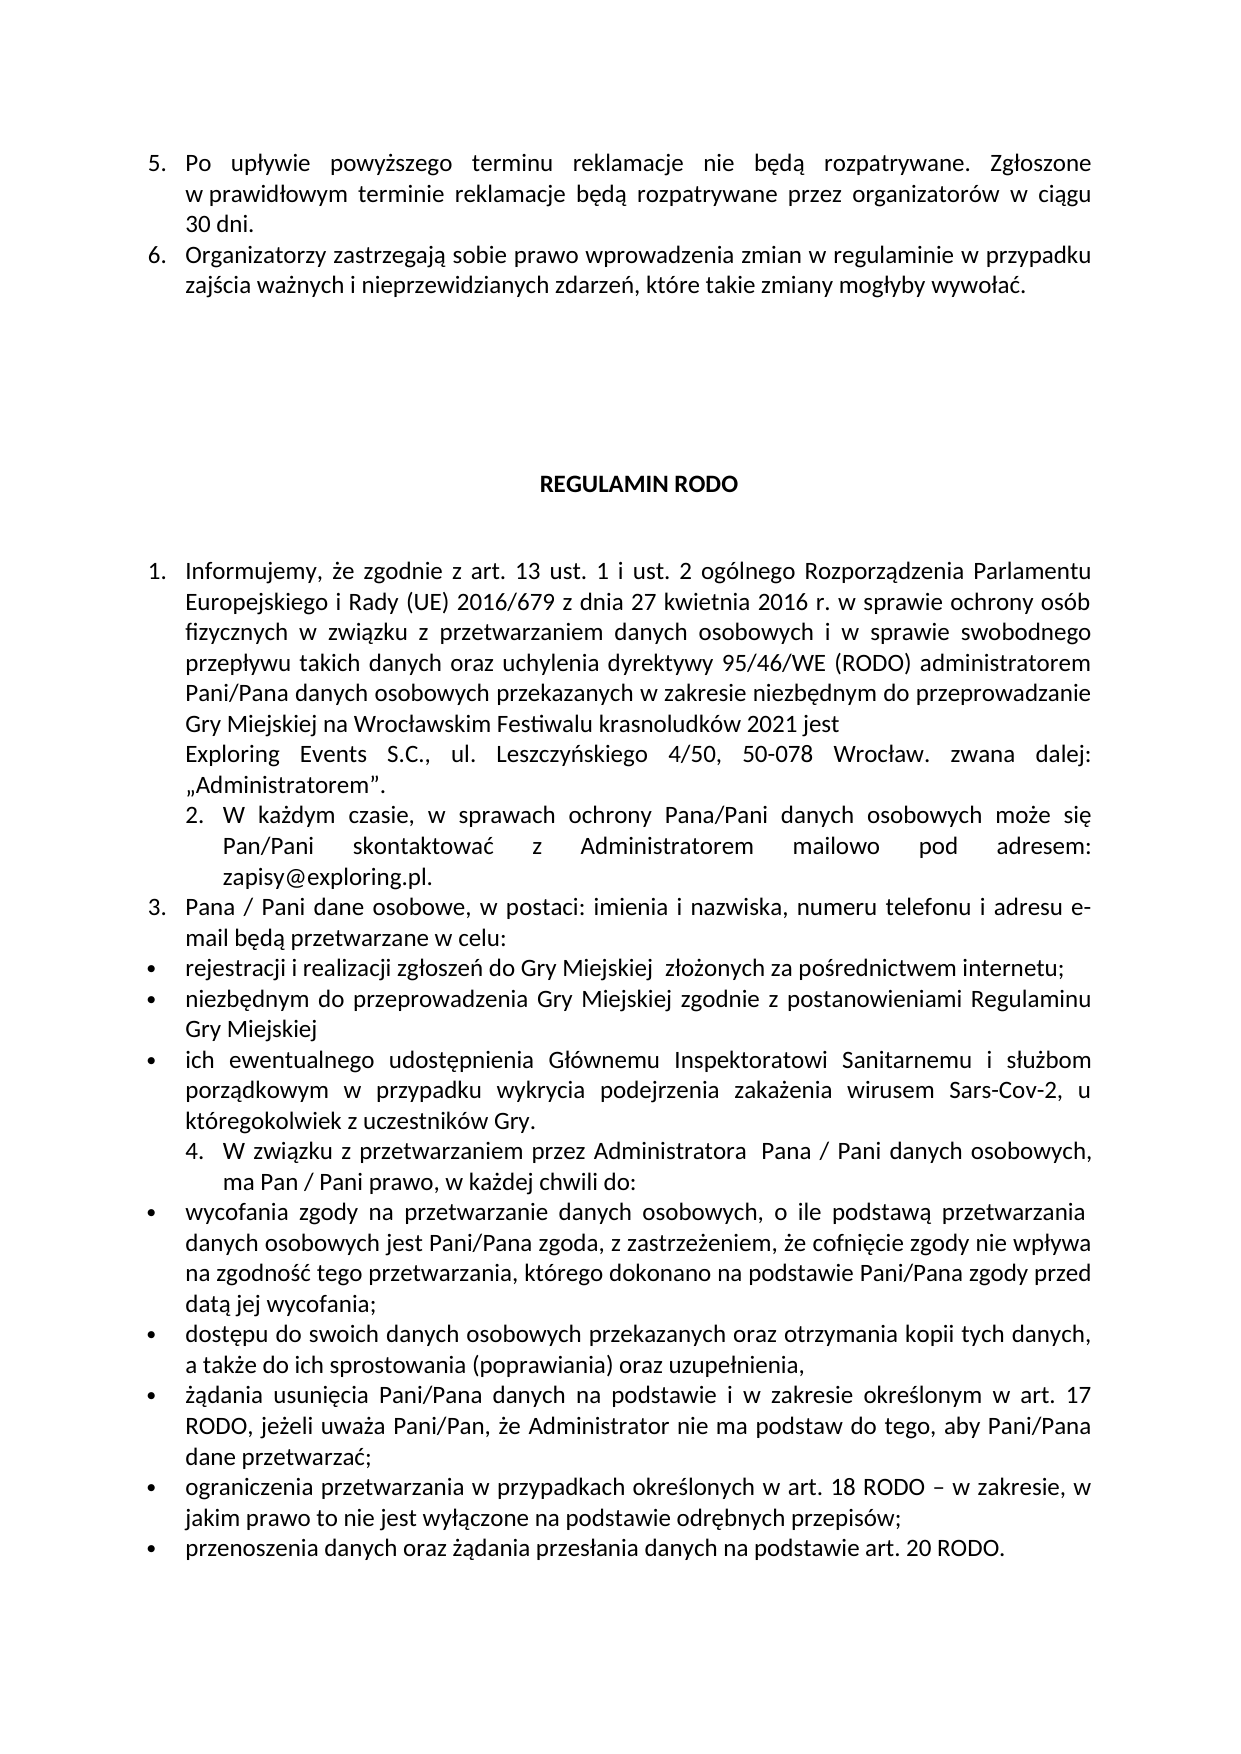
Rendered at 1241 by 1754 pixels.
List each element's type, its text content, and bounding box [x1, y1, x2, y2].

list Po upływie powyższego terminu reklamacje nie będą rozpatrywane. Zgłoszone w prawidłowym terminie reklamacje będą rozpatrywane przez organizatorów w ciągu 30 dni. [148, 148, 1093, 239]
list Informujemy, że zgodnie z art. 13 ust. 1 i ust. 2 ogólnego Rozporządzenia Parlamentu Europejskiego i Rady (UE) 2016/679 z dnia 27 kwietnia 2016 r. w sprawie ochrony osób fizycznych w związku z przetwarzaniem danych osobowych i w sprawie swobodnego przepływu takich danych oraz uchylenia dyrektywy 95/46/WE (RODO) administratorem Pani/Pana danych osobowych przekazanych w zakresie niezbędnym do przeprowadzanie Gry Miejskiej na Wrocławskim Festiwalu krasnoludków 2021 jest [148, 556, 1093, 739]
list przenoszenia danych oraz żądania przesłania danych na podstawie art. 20 RODO. [148, 1532, 1093, 1563]
list Organizatorzy zastrzegają sobie prawo wprowadzenia zmian w regulaminie w przypadku zajścia ważnych i nieprzewidzianych zdarzeń, które takie zmiany mogłyby wywołać. [148, 239, 1093, 300]
list wycofania zgody na przetwarzanie danych osobowych, o ile podstawą przetwarzania danych osobowych jest Pani/Pana zgoda, z zastrzeżeniem, że cofnięcie zgody nie wpływa na zgodność tego przetwarzania, którego dokonano na podstawie Pani/Pana zgody przed datą jej wycofania; [148, 1196, 1093, 1318]
text REGULAMIN RODO [185, 468, 1093, 499]
list dostępu do swoich danych osobowych przekazanych oraz otrzymania kopii tych danych, a także do ich sprostowania (poprawiania) oraz uzupełnienia, [148, 1318, 1093, 1379]
list rejestracji i realizacji zgłoszeń do Gry Miejskiej złożonych za pośrednictwem internetu; [148, 952, 1093, 983]
list żądania usunięcia Pani/Pana danych na podstawie i w zakresie określonym w art. 17 RODO, jeżeli uważa Pani/Pan, że Administrator nie ma podstaw do tego, aby Pani/Pana dane przetwarzać; [148, 1379, 1093, 1471]
text Exploring Events S.C., ul. Leszczyńskiego 4/50, 50-078 Wrocław. zwana dalej: „Administratorem”. [185, 739, 1093, 800]
list W każdym czasie, w sprawach ochrony Pana/Pani danych osobowych może się Pan/Pani skontaktować z Administratorem mailowo pod adresem: zapisy@exploring.pl. [185, 800, 1093, 891]
list niezbędnym do przeprowadzenia Gry Miejskiej zgodnie z postanowieniami Regulaminu Gry Miejskiej [148, 983, 1093, 1044]
list ich ewentualnego udostępnienia Głównemu Inspektoratowi Sanitarnemu i służbom porządkowym w przypadku wykrycia podejrzenia zakażenia wirusem Sars-Cov-2, u któregokolwiek z uczestników Gry. [148, 1044, 1093, 1135]
list Pana / Pani dane osobowe, w postaci: imienia i nazwiska, numeru telefonu i adresu e-mail będą przetwarzane w celu: [148, 891, 1093, 952]
list W związku z przetwarzaniem przez Administratora Pana / Pani danych osobowych, ma Pan / Pani prawo, w każdej chwili do: [185, 1135, 1093, 1196]
list ograniczenia przetwarzania w przypadkach określonych w art. 18 RODO – w zakresie, w jakim prawo to nie jest wyłączone na podstawie odrębnych przepisów; [148, 1471, 1093, 1532]
